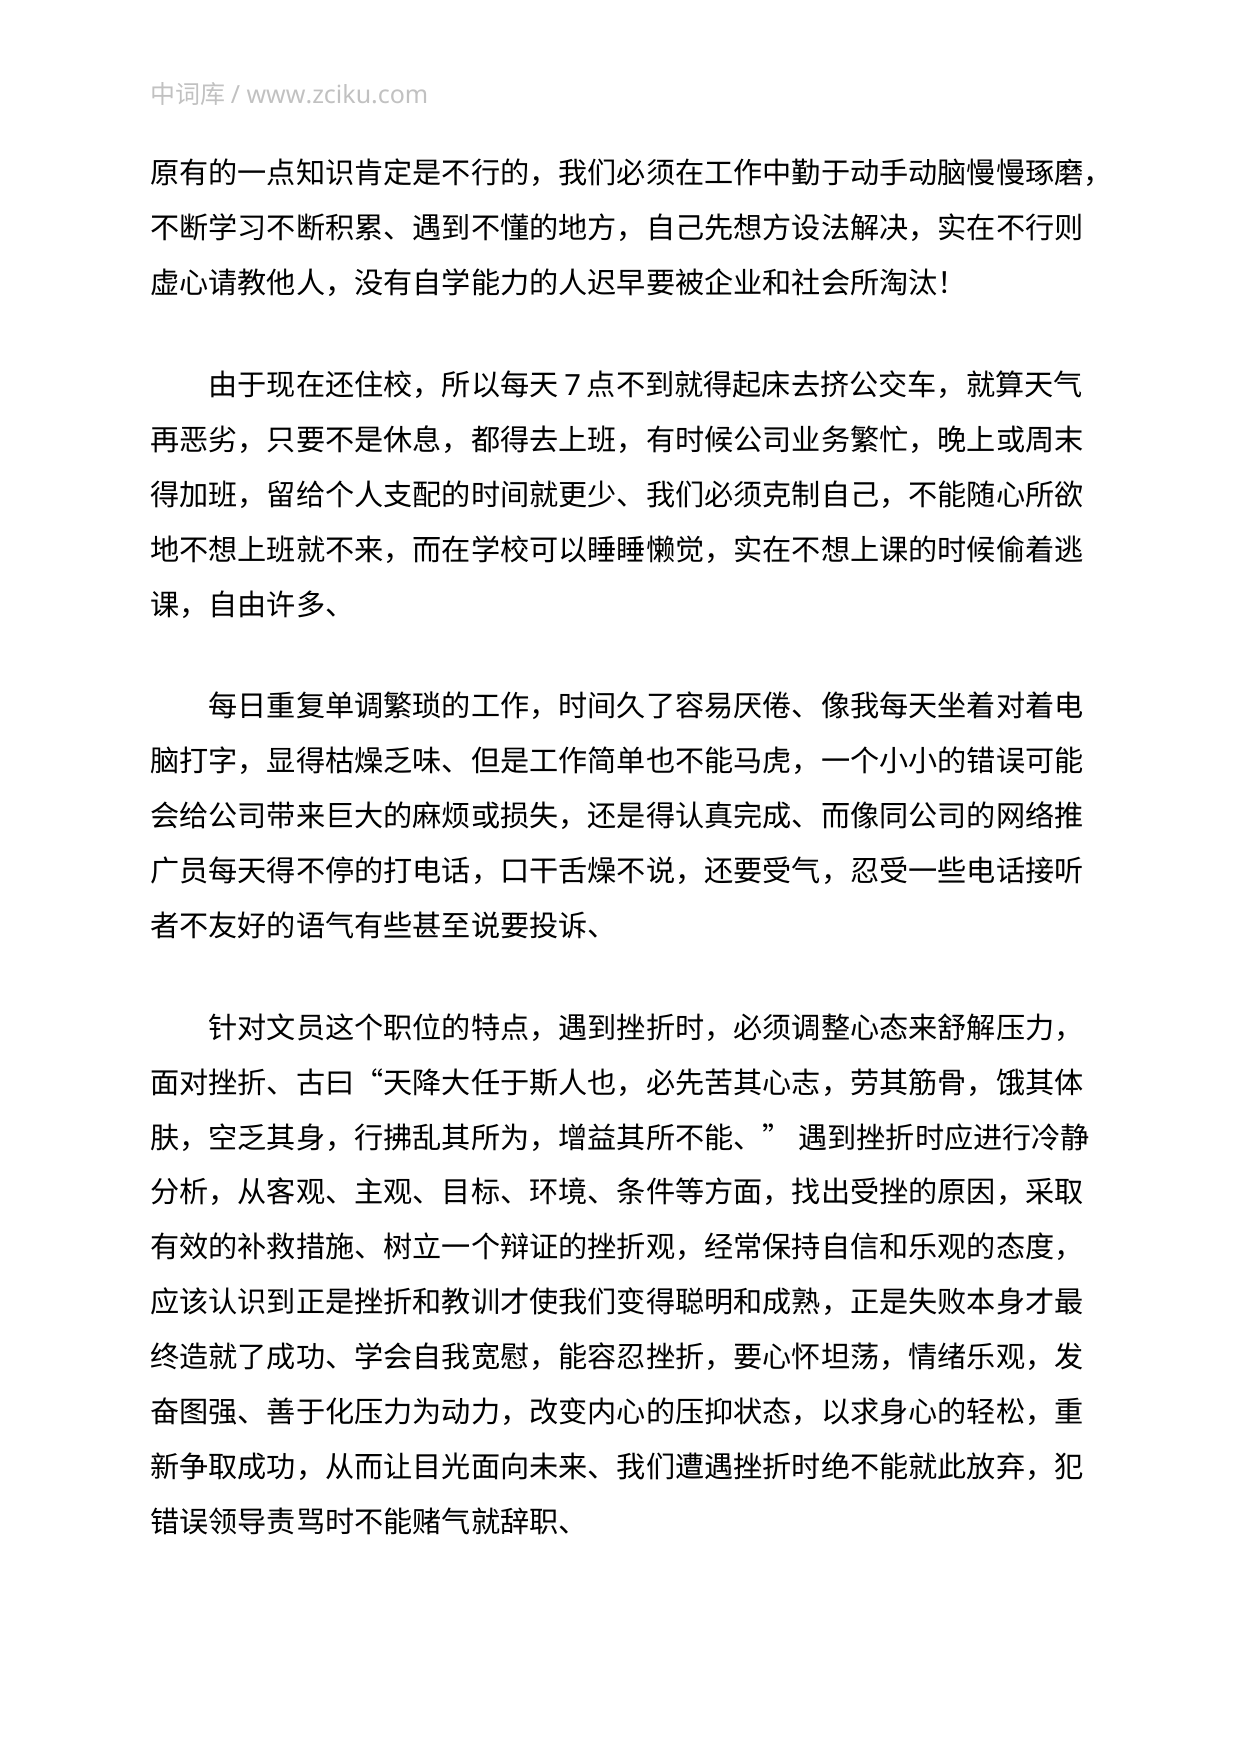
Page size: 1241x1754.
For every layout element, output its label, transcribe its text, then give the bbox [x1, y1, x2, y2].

text 由于现在还住校，所以每天7点不到就得起床去挤公交车，就算天气再恶劣，只要不是休息，都得去上班，有时候公司业务繁忙，晚上或周末得加班，留给个人支配的时间就更少、我们必须克制自己，不能随心所欲地不想上班就不来，而在学校可以睡睡懒觉，实在不想上课的时候偷着逃课，自由许多、 [150, 362, 1090, 623]
text 每日重复单调繁琐的工作，时间久了容易厌倦、像我每天坐着对着电脑打字，显得枯燥乏味、但是工作简单也不能马虎，一个小小的错误可能会给公司带来巨大的麻烦或损失，还是得认真完成、而像同公司的网络推广员每天得不停的打电话，口干舌燥不说，还要受气，忍受一些电话接听者不友好的语气有些甚至说要投诉、 [150, 683, 1090, 945]
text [150, 150, 1090, 302]
text 针对文员这个职位的特点，遇到挫折时，必须调整心态来舒解压力，面对挫折、古曰“天降大任于斯人也，必先苦其心志，劳其筋骨，饿其体肤，空乏其身，行拂乱其所为，增益其所不能、” 遇到挫折时应进行冷静分析，从客观、主观、目标、环境、条件等方面，找出受挫的原因，采取有效的补救措施、树立一个辩证的挫折观，经常保持自信和乐观的态度，应该认识到正是挫折和教训才使我们变得聪明和成熟，正是失败本身才最终造就了成功、学会自我宽慰，能容忍挫折，要心怀坦荡，情绪乐观，发奋图强、善于化压力为动力，改变内心的压抑状态，以求身心的轻松，重新争取成功，从而让目光面向未来、我们遭遇挫折时绝不能就此放弃，犯错误领导责骂时不能赌气就辞职、 [150, 1004, 1090, 1541]
